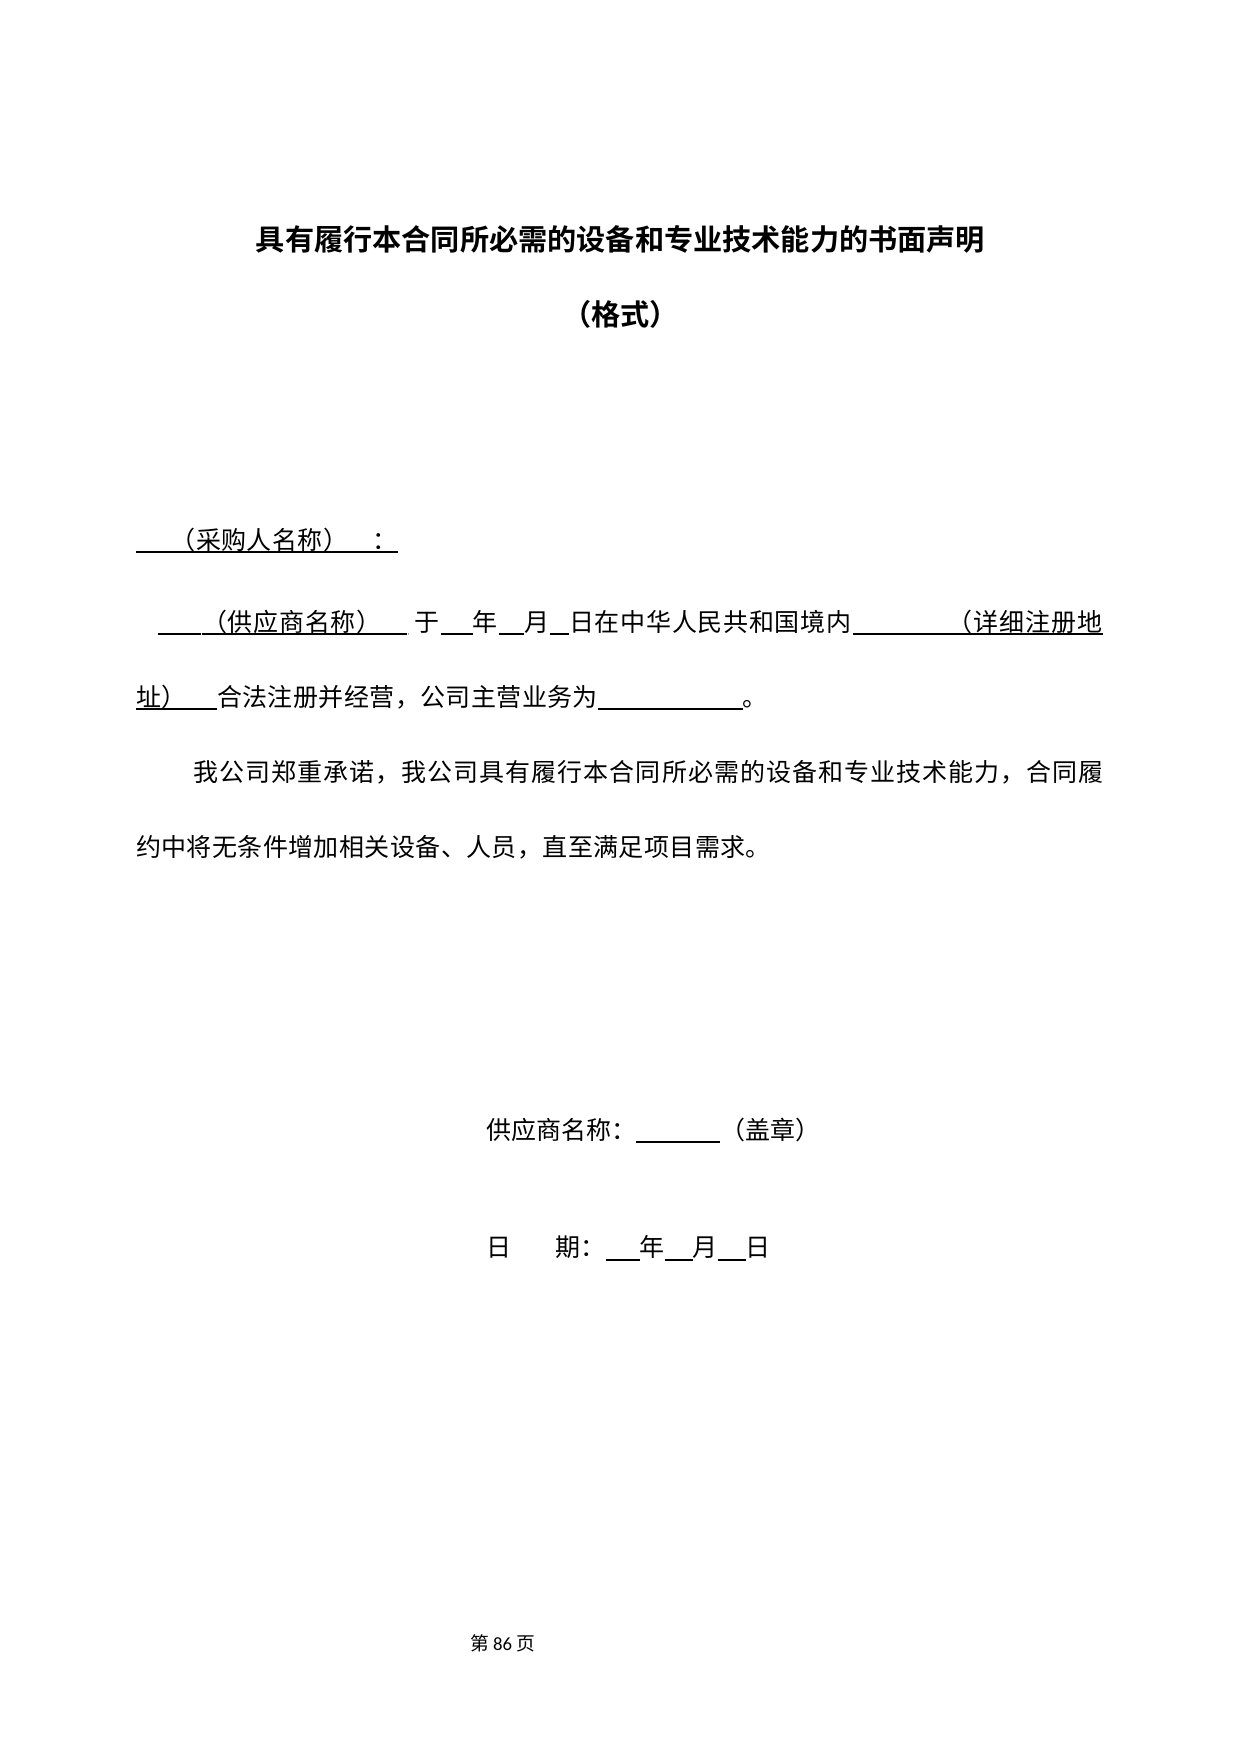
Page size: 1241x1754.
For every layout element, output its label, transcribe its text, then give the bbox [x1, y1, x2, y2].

text （供应商名称） 于 年 月 日在中华人民共和国境内 （详细注册地址） 合法注册并经营，公司主营业务为 。 [136, 571, 1104, 721]
text （格式） [136, 280, 1104, 345]
text 供应商名称： （盖章） [136, 1096, 1104, 1161]
text 日 期： 年 月 日 [136, 1213, 1104, 1278]
text （采购人名称） ： [136, 506, 1104, 571]
text 具有履行本合同所必需的设备和专业技术能力的书面声明 [136, 216, 1104, 259]
text 我公司郑重承诺，我公司具有履行本合同所必需的设备和专业技术能力，合同履约中将无条件增加相关设备、人员，直至满足项目需求。 [136, 721, 1104, 871]
